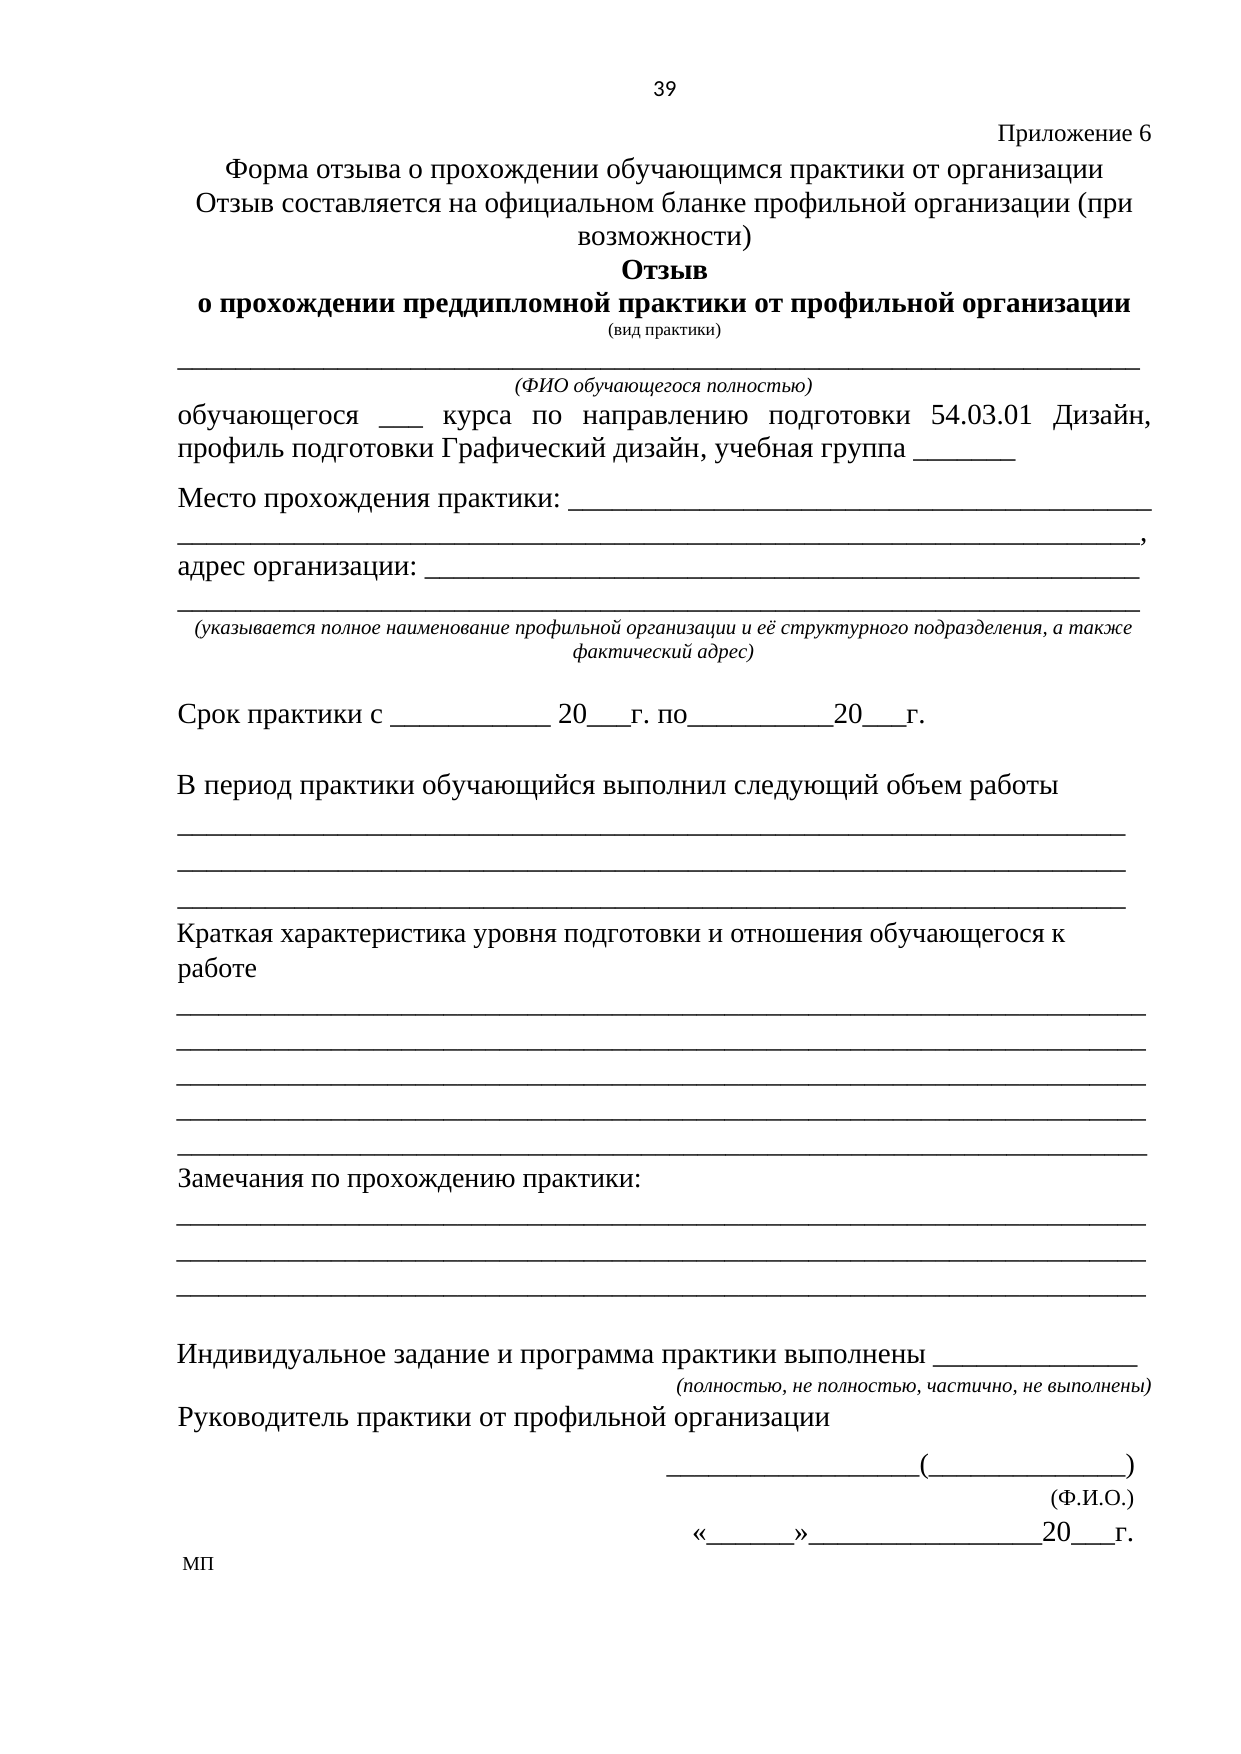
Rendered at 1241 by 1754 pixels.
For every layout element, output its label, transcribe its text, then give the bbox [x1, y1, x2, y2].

text __________________________________________________________________ [177, 581, 1152, 615]
text (указывается полное наименование профильной организации и её структурного подразделения, а также фактический адрес) [177, 615, 1152, 663]
text _____________________________________________________________________ _____________________________________________________________________ Замечания по прохождению практики: [176, 1092, 1152, 1194]
text (ФИО обучающегося полностью) [177, 373, 1152, 397]
text Отзыв [177, 252, 1152, 285]
text (Ф.И.О.) «______»________________20___г. [651, 1484, 1134, 1547]
text _____________________________________________________________________ [176, 1021, 1152, 1053]
text _____________________________________________________________________ [176, 1056, 1152, 1089]
text _____________________________________________________________________ [176, 1267, 1152, 1299]
text ___________________________________________________________________________________________________________________________________________________________________________________________________ [177, 805, 1134, 912]
text Форма отзыва о прохождении обучающимся практики от организации [177, 151, 1152, 185]
text МП [177, 1552, 1152, 1575]
text Индивидуальное задание и программа практики выполнены ______________ [176, 1336, 1152, 1369]
text __________________________________________________________________ [177, 339, 1152, 373]
text (вид практики) [177, 319, 1152, 339]
text _____________________________________________________________________ [176, 1197, 1152, 1229]
text __________________(______________) [177, 1447, 1135, 1479]
text Руководитель практики от профильной организации [177, 1399, 1152, 1433]
text о прохождении преддипломной практики от профильной организации [177, 285, 1152, 319]
text Отзыв составляется на официальном бланке профильной организации (при возможности) [177, 185, 1152, 252]
text обучающегося ___ курса по направлению подготовки 54.03.01 Дизайн, профиль подготовки Графический дизайн, учебная группа _______ [177, 397, 1152, 464]
text Краткая характеристика уровня подготовки и отношения обучающегося к работе [176, 916, 1152, 983]
text Место прохождения практики: ________________________________________ __________________________________________________________________, адрес организации: _________________________________________________ [177, 481, 1152, 581]
text (полностью, не полностью, частично, не выполнены) [220, 1373, 1152, 1397]
text Срок практики с ___________ 20___г. по__________20___г. [177, 696, 1152, 730]
text _____________________________________________________________________ [176, 1232, 1152, 1264]
text В период практики обучающийся выполнил следующий объем работы [176, 767, 1134, 801]
text Приложение 6 [177, 118, 1151, 147]
text _____________________________________________________________________ [176, 986, 1152, 1018]
